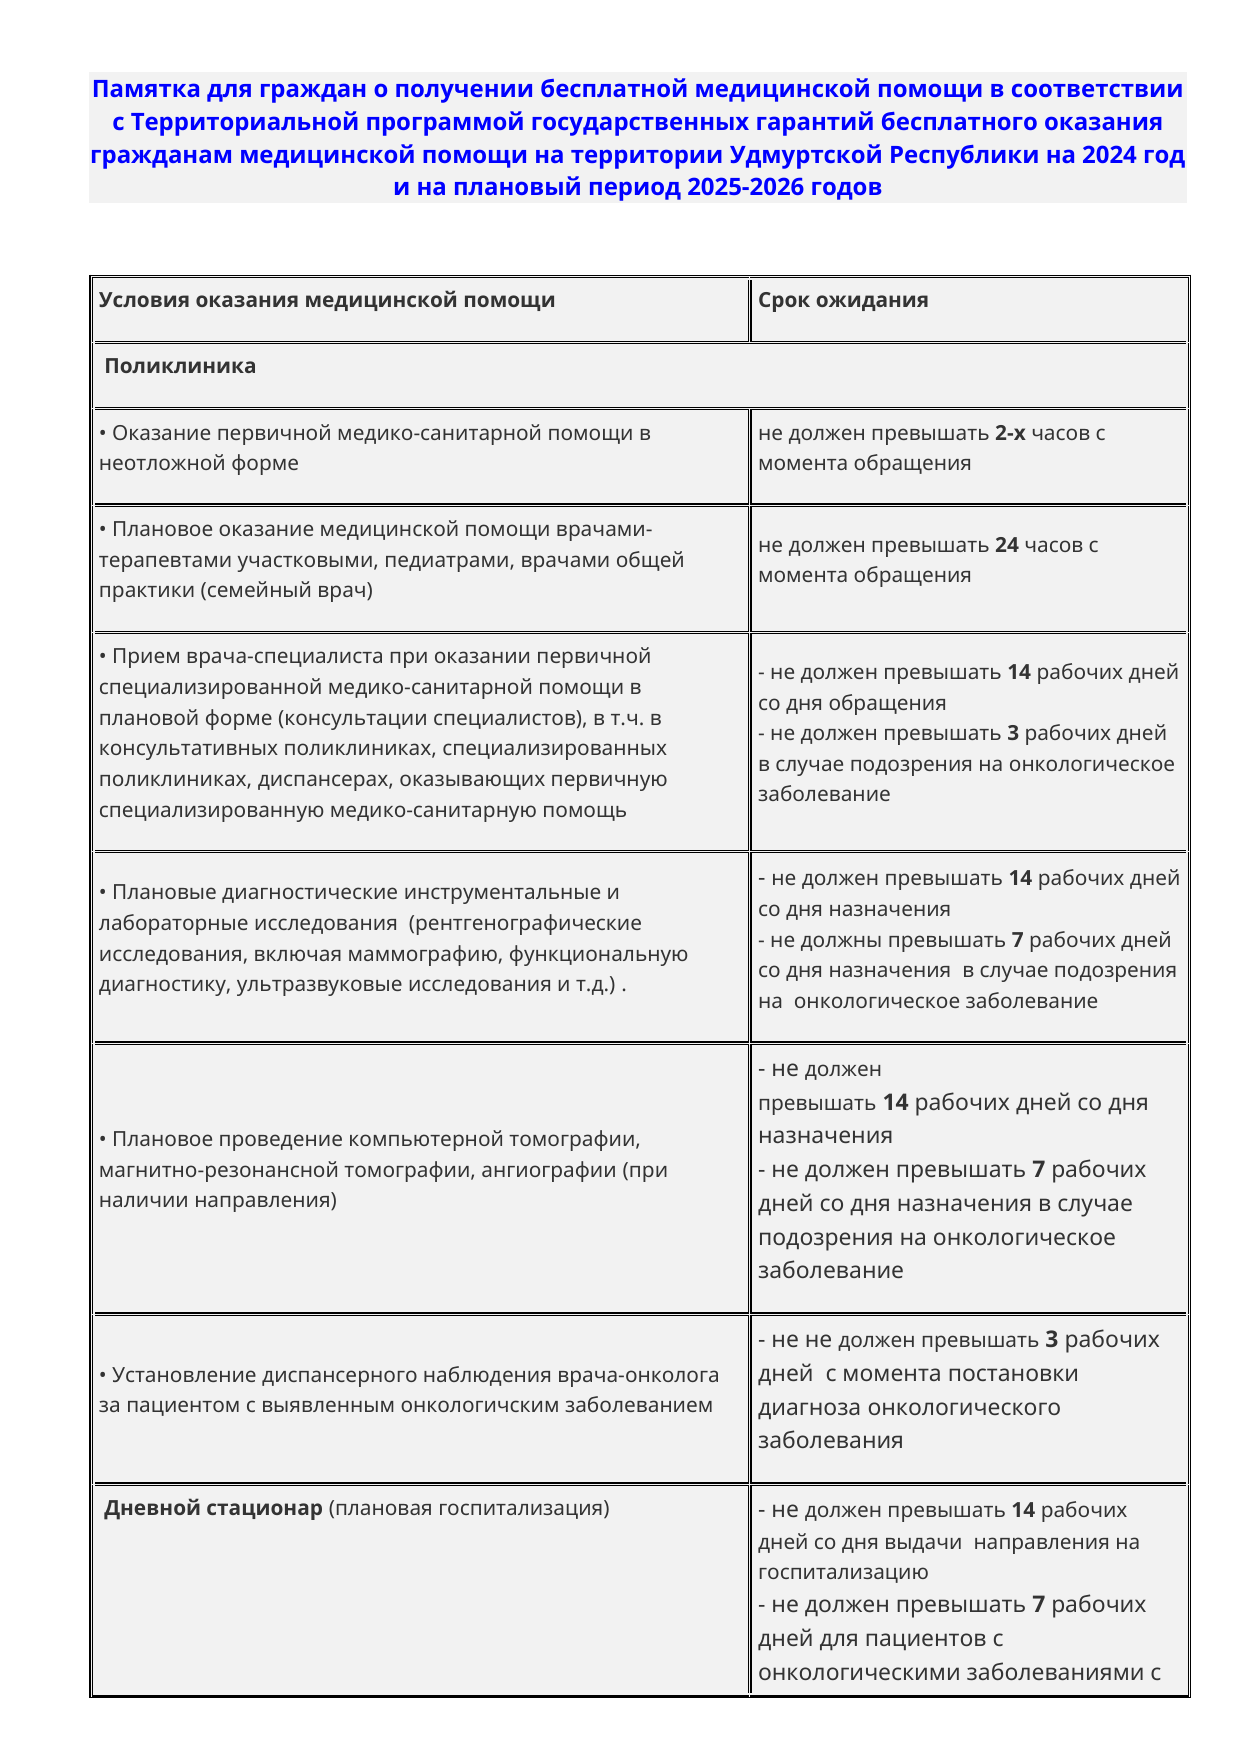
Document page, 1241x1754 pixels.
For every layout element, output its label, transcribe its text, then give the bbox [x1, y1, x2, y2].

table_cell Поликлиника [91, 341, 1189, 407]
table_cell • Прием врача-специалиста при оказании первичной специализированной медико-санитарной помощи в плановой форме (консультации специалистов), в т.ч. в консультативных поликлиниках, специализированных поликлиниках, диспансерах, оказывающих первичную специализированную медико-санитарную помощь [91, 631, 750, 850]
table_cell • Оказание первичной медико-санитарной помощи в неотложной форме [91, 407, 750, 503]
table_cell не должен превышать 24 часов с момента обращения [752, 503, 1188, 631]
table_cell не должен превышать 2-х часов с момента обращения [750, 407, 1189, 503]
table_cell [750, 1482, 1188, 1695]
table_cell - не должен превышать 14 рабочих дней со дня назначения - не должен превышать 7 рабочих дней со дня назначения в случае подозрения на онкологическое заболевание [752, 1041, 1188, 1312]
table_cell - не должен превышать 14 рабочих дней со дня назначения - не должны превышать 7 рабочих дней со дня назначения в случае подозрения на онкологическое заболевание [750, 850, 1189, 1041]
table_cell • Плановое проведение компьютерной томографии, магнитно-резонансной томографии, ангиографии (при наличии направления) [93, 1041, 748, 1312]
table_cell - не не должен превышать 3 рабочих дней с момента постановки диагноза онкологического заболевания [752, 1312, 1188, 1482]
table_cell • Плановые диагностические инструментальные и лабораторные исследования (рентгенографические исследования, включая маммографию, функциональную диагностику, ультразвуковые исследования и т.д.) . [91, 850, 750, 1041]
table_cell • Установление диспансерного наблюдения врача-онколога за пациентом с выявленным онкологичским заболеванием [93, 1312, 748, 1482]
text Памятка для граждан о получении бесплатной медицинской помощи в соответствии с Территориальной программой государственных гарантий бесплатного оказания гражданам медицинской помощи на территории Удмуртской Республики на 2024 год и на плановый период 2025-2026 годов [89, 72, 1187, 203]
table_cell - не должен превышать 14 рабочих дней со дня обращения - не должен превышать 3 рабочих дней в случае подозрения на онкологическое заболевание [750, 631, 1189, 850]
table_header Условия оказания медицинской помощи [93, 276, 750, 341]
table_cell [93, 1482, 750, 1695]
table_cell • Плановое оказание медицинской помощи врачами-терапевтами участковыми, педиатрами, врачами общей практики (семейный врач) [93, 503, 748, 631]
table_header Срок ожидания [750, 278, 1188, 341]
